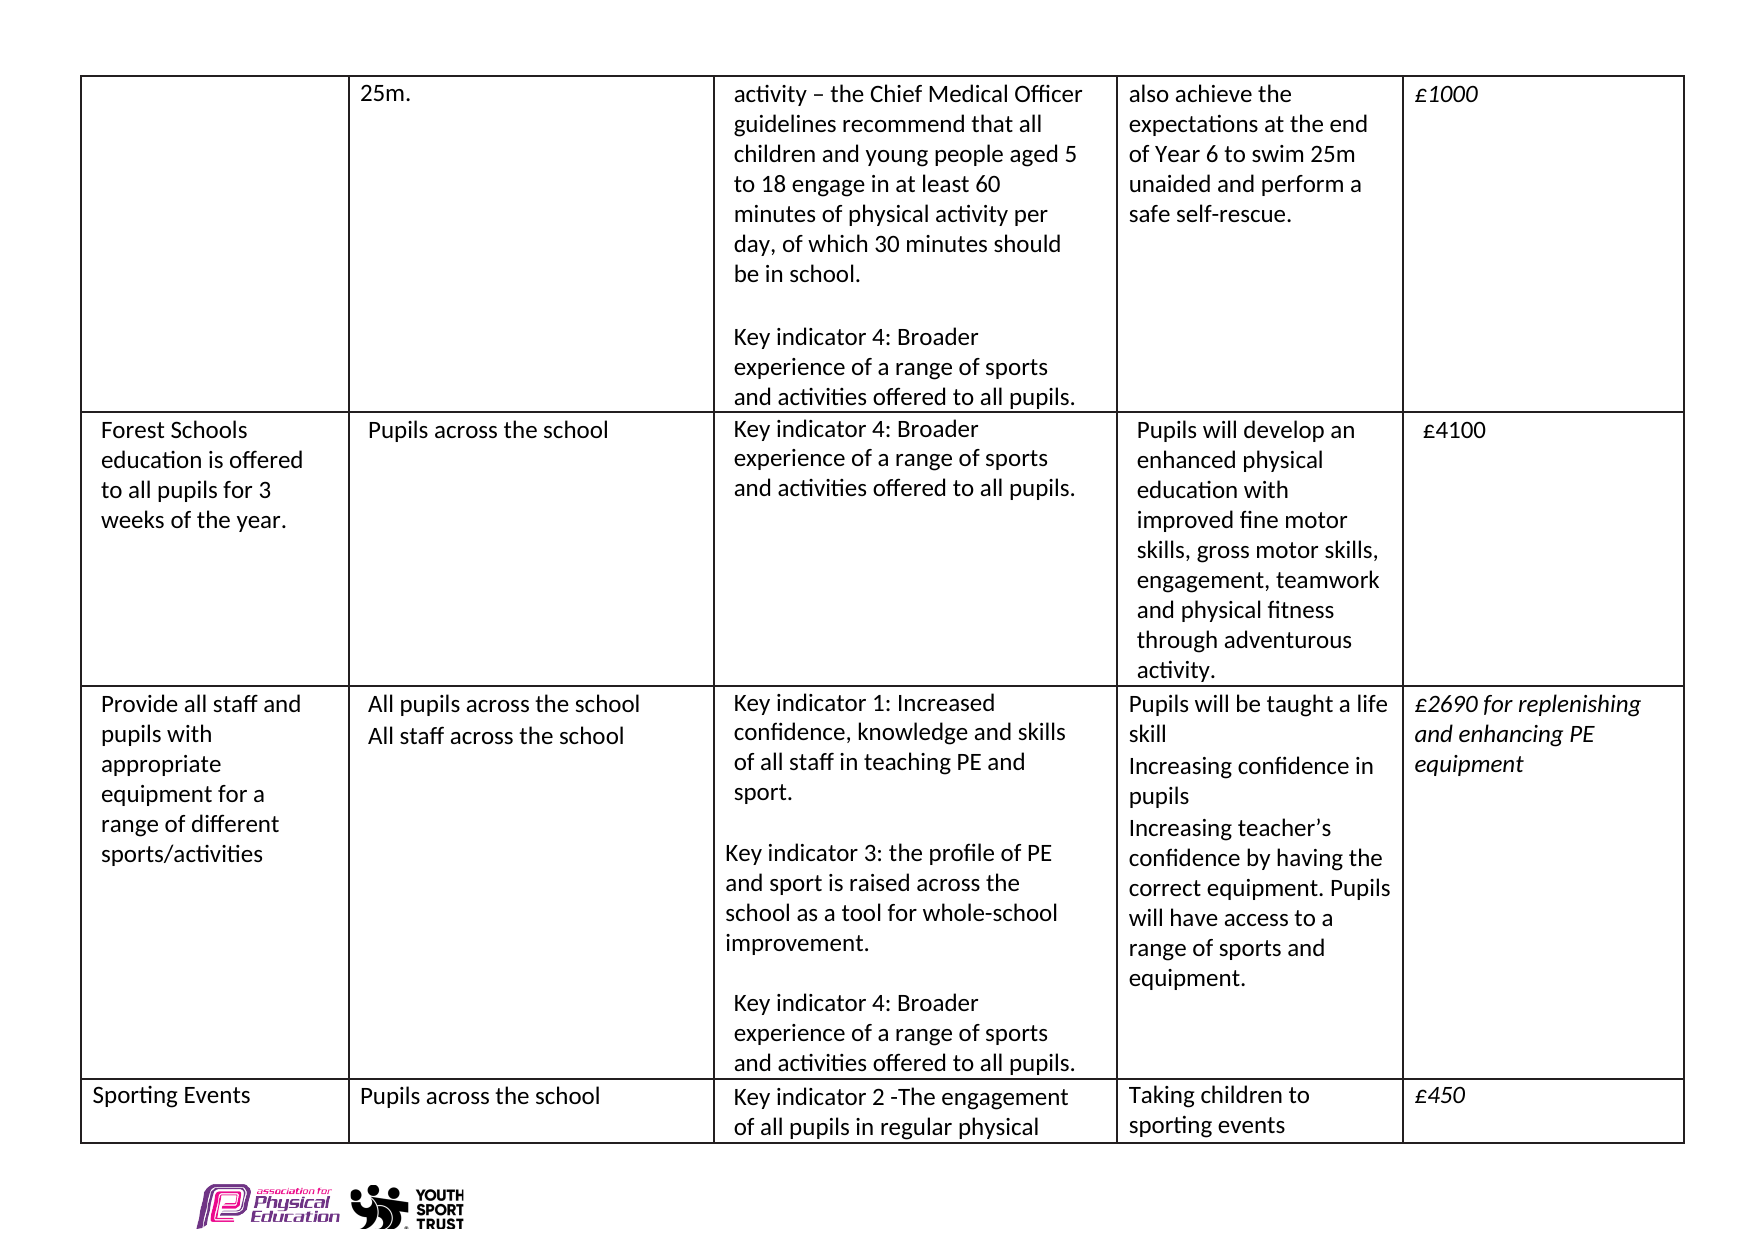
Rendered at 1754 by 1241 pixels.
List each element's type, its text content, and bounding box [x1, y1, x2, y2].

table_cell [715, 77, 1116, 411]
table_cell Key indicator 4: Broader experience of a range of sports and activities offered to all pupils. [715, 413, 1116, 685]
table_cell Pupils will be taught a life skill Increasing confidence in pupils Increasing teacher’s confidence by having the correct equipment. Pupils will have access to a range of sports and equipment. [1118, 687, 1402, 1078]
picture [350, 1185, 464, 1229]
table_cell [350, 1080, 713, 1142]
table_cell Key indicator 1: Increased confidence, knowledge and skills of all staff in teaching PE and sport. Key indicator 3: the profile of PE and sport is raised across the school as a tool for whole-school improvement. Key indicator 4: Broader experience of a range of sports and activities offered to all pupils. [715, 687, 1116, 1078]
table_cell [82, 77, 348, 411]
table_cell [715, 1080, 1116, 1142]
table_cell £2690 for replenishing and enhancing PE equipment [1404, 687, 1683, 1078]
table_cell Pupils will develop an enhanced physical education with improved fine motor skills, gross motor skills, engagement, teamwork and physical fitness through adventurous activity. [1118, 413, 1402, 685]
table_cell £4100 [1404, 413, 1683, 685]
table_cell All pupils across the school All staff across the school [350, 687, 713, 1078]
table_cell Forest Schools education is offered to all pupils for 3 weeks of the year. [82, 413, 348, 685]
table_cell Provide all staff and pupils with appropriate equipment for a range of different sports/activities [82, 687, 348, 1078]
table_cell £450 [1404, 1080, 1683, 1142]
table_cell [1118, 1080, 1402, 1142]
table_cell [350, 77, 713, 411]
picture [196, 1184, 340, 1229]
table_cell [1118, 77, 1402, 411]
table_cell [1404, 77, 1683, 411]
table_cell Pupils across the school [350, 413, 713, 685]
table_cell Sporting Events [82, 1080, 348, 1142]
